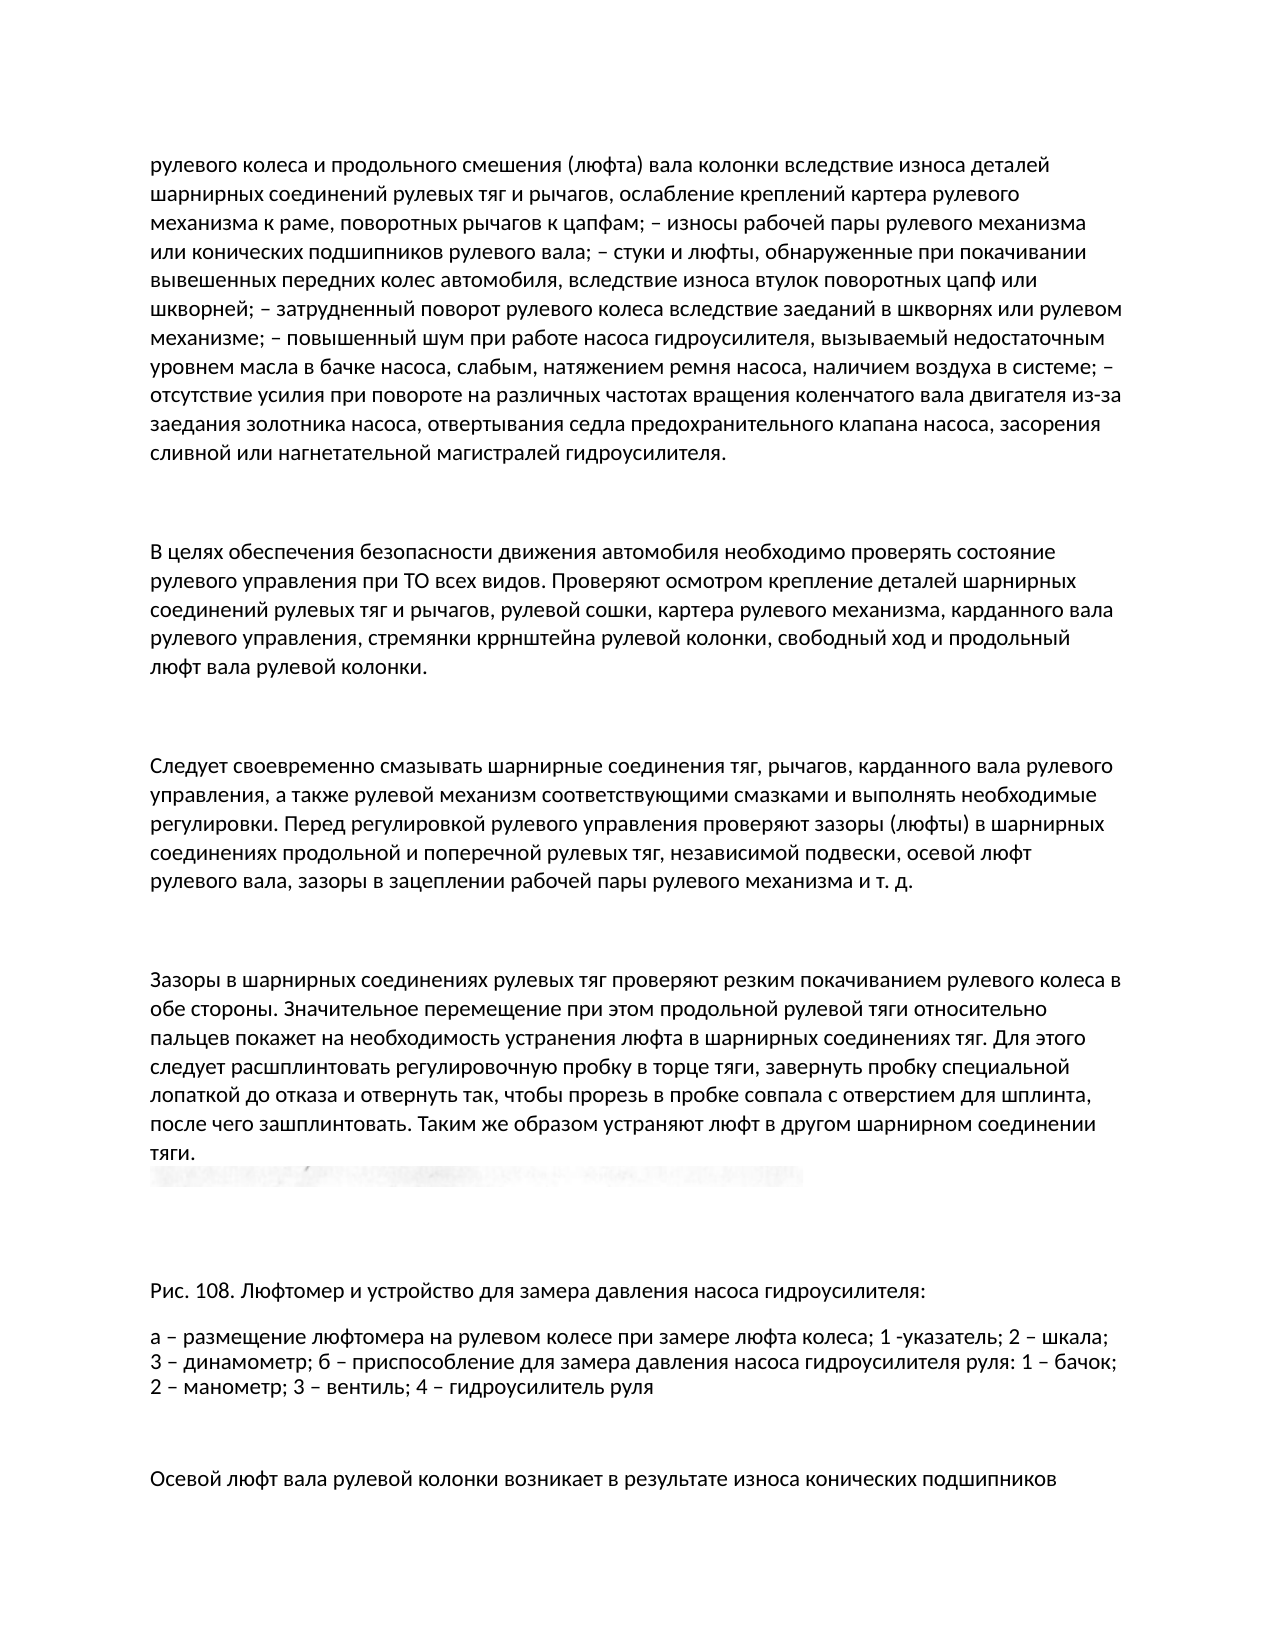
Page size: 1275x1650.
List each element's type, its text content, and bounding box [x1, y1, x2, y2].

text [150, 1466, 1125, 1491]
text В целях обеспечения безопасности движения автомобиля необходимо проверять состояние рулевого управления при ТО всех видов. Проверяют осмотром крепление деталей шарнирных соединений рулевых тяг и рычагов, рулевой сошки, картера рулевого механизма, карданного вала рулевого управления, стремянки кррнштейна рулевой колонки, свободный ход и продольный люфт вала рулевой колонки. [150, 537, 1125, 680]
text Зазоры в шарнирных соединениях рулевых тяг проверяют резким покачиванием рулевого колеса в обе стороны. Значительное перемещение при этом продольной рулевой тяги относительно пальцев покажет на необходимость устранения люфта в шарнирных соединениях тяг. Для этого следует расшплинтовать регулировочную пробку в торце тяги, завернуть пробку специальной лопаткой до отказа и отвернуть так, чтобы прорезь в пробке совпала с отверстием для шплинта, после чего зашплинтовать. Таким же образом устраняют люфт в другом шарнирном соединении тяги. [150, 965, 1125, 1166]
text а – размещение люфтомера на рулевом колесе при замере люфта колеса; 1 -указатель; 2 – шкала; 3 – динамометр; б – приспособление для замера давления насоса гидроусилителя руля: 1 – бачок; 2 – манометр; 3 – вентиль; 4 – гидроусилитель руля [150, 1324, 1125, 1399]
text Следует своевременно смазывать шарнирные соединения тяг, рычагов, карданного вала рулевого управления, а также рулевой механизм соответствующими смазками и выполнять необходимые регулировки. Перед регулировкой рулевого управления проверяют зазоры (люфты) в шарнирных соединениях продольной и поперечной рулевых тяг, независимой подвески, осевой люфт рулевого вала, зазоры в зацеплении рабочей пары рулевого механизма и т. д. [150, 751, 1125, 894]
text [150, 150, 1125, 466]
text Рис. 108. Люфтомер и устройство для замера давления насоса гидроусилителя: [150, 1279, 1125, 1304]
